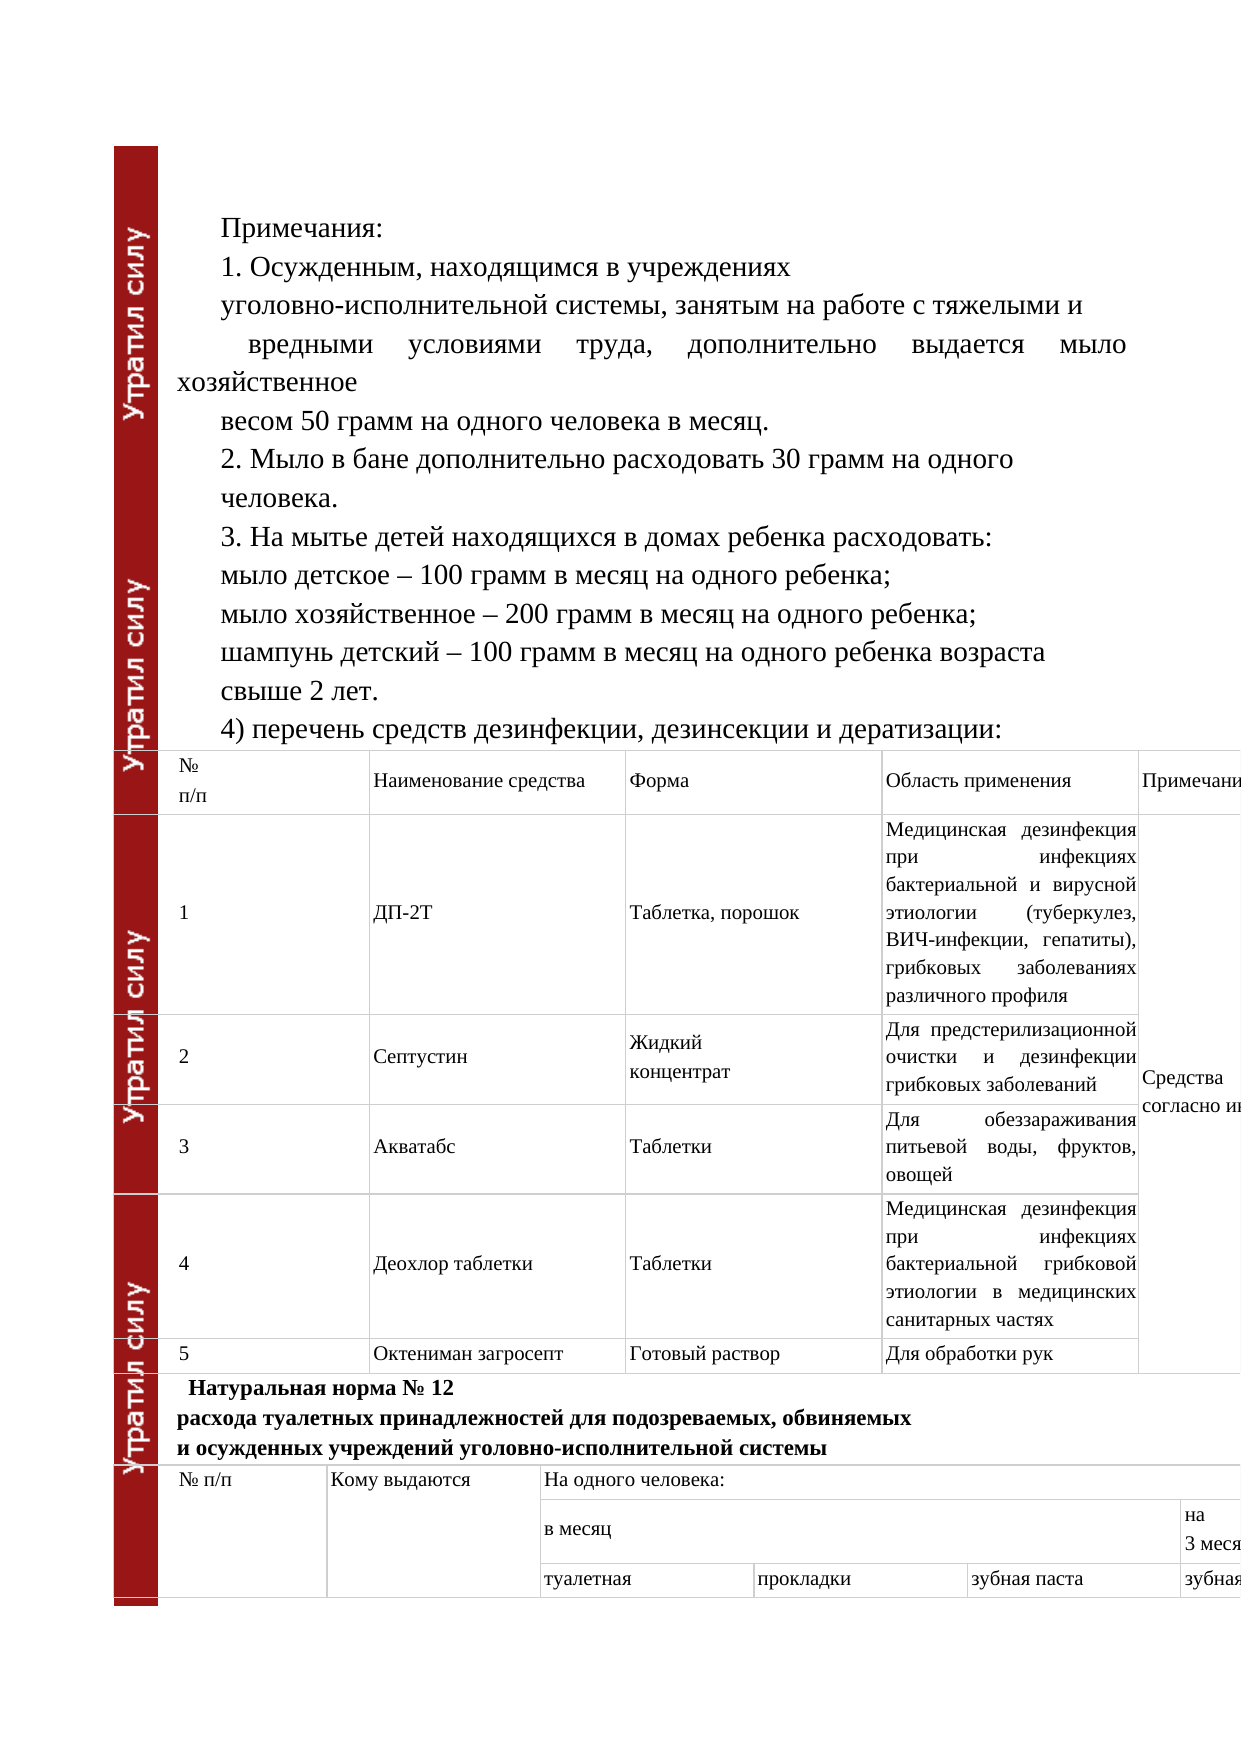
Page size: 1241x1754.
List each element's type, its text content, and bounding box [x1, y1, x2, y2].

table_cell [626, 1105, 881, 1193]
text Натуральная норма № 12 расхода туалетных принадлежностей для подозреваемых, обвиняемых и осужденных учреждений уголовно-исполнительной системы [112, 1374, 1128, 1460]
text шампунь детский – 100 грамм в месяц на одного ребенка возраста [112, 634, 1128, 668]
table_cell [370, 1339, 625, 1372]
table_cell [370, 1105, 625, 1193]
text вредными условиями труда, дополнительно выдается мыло хозяйственное [112, 326, 1128, 398]
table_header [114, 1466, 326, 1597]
picture [114, 706, 158, 711]
picture [114, 244, 158, 249]
text мыло хозяйственное – 200 грамм в месяц на одного ребенка; [112, 596, 1128, 629]
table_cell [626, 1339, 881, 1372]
text человека. [112, 480, 1128, 514]
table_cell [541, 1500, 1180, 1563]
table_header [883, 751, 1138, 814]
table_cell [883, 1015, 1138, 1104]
text 2. Мыло в бане дополнительно расходовать 30 грамм на одного [112, 442, 1128, 475]
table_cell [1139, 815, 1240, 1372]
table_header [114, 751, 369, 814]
picture [114, 552, 158, 557]
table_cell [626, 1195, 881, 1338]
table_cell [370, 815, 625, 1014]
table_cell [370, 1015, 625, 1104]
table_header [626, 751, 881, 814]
picture [114, 146, 158, 210]
text уголовно-исполнительной системы, занятым на работе с тяжелыми и [112, 287, 1128, 321]
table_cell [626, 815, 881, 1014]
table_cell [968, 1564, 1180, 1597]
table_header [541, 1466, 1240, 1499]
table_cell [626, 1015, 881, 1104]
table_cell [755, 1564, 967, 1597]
picture [114, 668, 158, 673]
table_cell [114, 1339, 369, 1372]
text 4) перечень средств дезинфекции, дезинсекции и дератизации: [112, 711, 1128, 745]
picture [114, 745, 158, 750]
text 3. На мытье детей находящихся в домах ребенка расходовать: [112, 519, 1128, 552]
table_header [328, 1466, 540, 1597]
picture [114, 591, 158, 596]
text мыло детское – 100 грамм в месяц на одного ребенка; [112, 557, 1128, 591]
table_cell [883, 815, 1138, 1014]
text Примечания: [112, 210, 1128, 244]
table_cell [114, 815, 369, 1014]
picture [114, 1460, 158, 1464]
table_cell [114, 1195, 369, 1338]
picture [114, 1598, 158, 1606]
picture [114, 475, 158, 480]
picture [114, 282, 158, 287]
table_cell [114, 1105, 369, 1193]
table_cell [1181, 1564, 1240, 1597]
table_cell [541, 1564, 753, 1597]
picture [114, 398, 158, 403]
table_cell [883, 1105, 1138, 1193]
picture [114, 514, 158, 519]
text свыше 2 лет. [112, 673, 1128, 706]
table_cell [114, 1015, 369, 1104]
picture [114, 437, 158, 442]
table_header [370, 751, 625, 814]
picture [114, 321, 158, 326]
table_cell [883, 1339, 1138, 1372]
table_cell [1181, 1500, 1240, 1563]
text 1. Осужденным, находящимся в учреждениях [112, 249, 1128, 282]
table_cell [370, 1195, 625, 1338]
picture [114, 629, 158, 634]
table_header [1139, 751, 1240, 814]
text весом 50 грамм на одного человека в месяц. [112, 403, 1128, 437]
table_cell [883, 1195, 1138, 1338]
